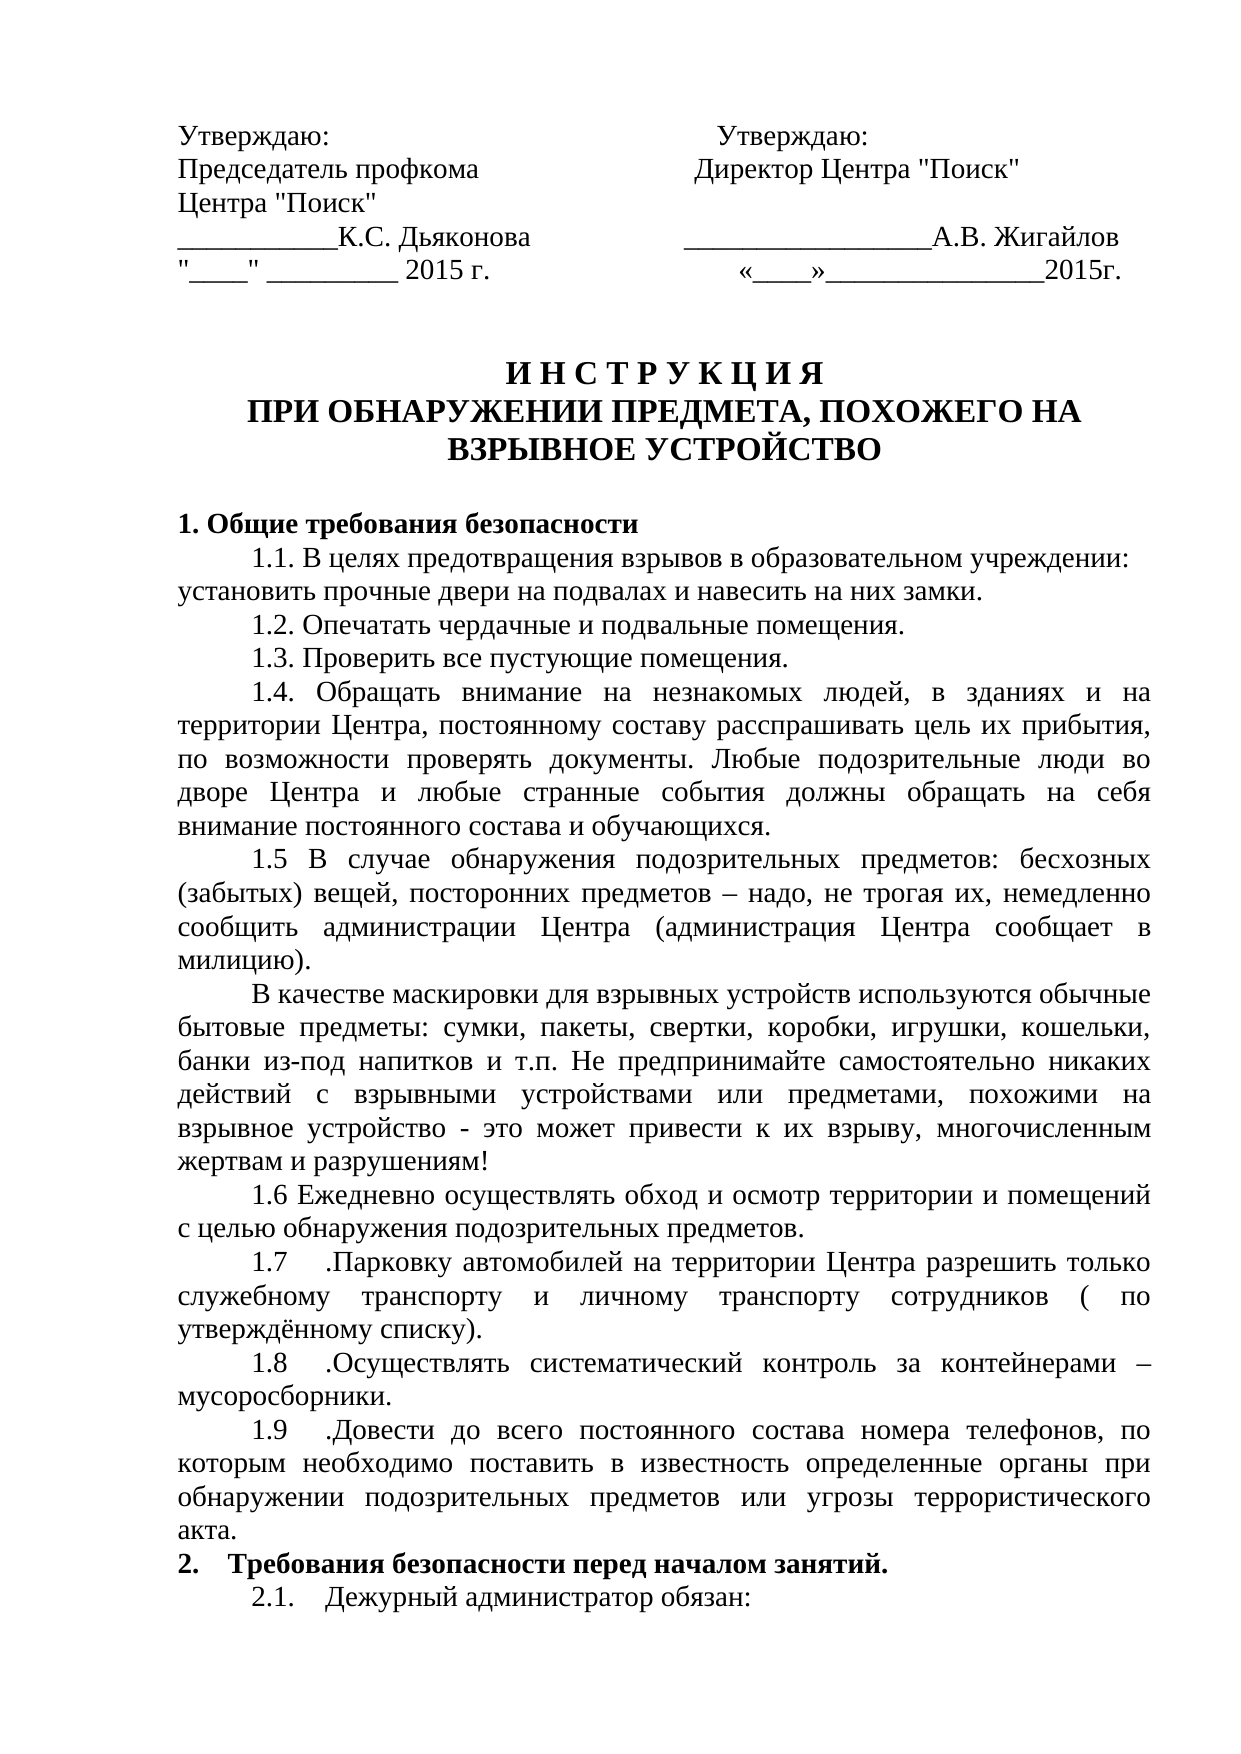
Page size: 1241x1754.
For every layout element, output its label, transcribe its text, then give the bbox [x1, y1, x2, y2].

text 1.3. Проверить все пустующие помещения. [177, 640, 1152, 674]
text 1.5 В случае обнаружения подозрительных предметов: бесхозных (забытых) вещей, посторонних предметов – надо, не трогая их, немедленно сообщить администрации Центра (администрация Центра сообщает в милицию). [177, 842, 1152, 976]
text Утверждаю: Утверждаю: [177, 118, 1152, 152]
list Дежурный администратор обязан: [177, 1579, 1152, 1613]
list .Парковку автомобилей на территории Центра разрешить только служебному транспорту и личному транспорту сотрудников ( по утверждённому списку). [177, 1244, 1152, 1345]
text Председатель профкома Директор Центра "Поиск" [177, 152, 1152, 185]
text ___________К.С. Дьяконова _________________А.В. Жигайлов [177, 219, 1152, 252]
text 1.2. Опечатать чердачные и подвальные помещения. [177, 607, 1152, 640]
text 1.1. В целях предотвращения взрывов в образовательном учреждении: [177, 540, 1152, 573]
list .Осуществлять систематический контроль за контейнерами – мусоросборники. [177, 1345, 1152, 1412]
list .Довести до всего постоянного состава номера телефонов, по которым необходимо поставить в известность определенные органы при обнаружении подозрительных предметов или угрозы террористического акта. [177, 1412, 1152, 1546]
text "____" _________ 2015 г. «____»_______________2015г. [177, 252, 1152, 286]
text Центра "Поиск" [177, 185, 1152, 219]
title И Н С Т Р У К Ц И Я [177, 353, 1152, 391]
text ПРИ ОБНАРУЖЕНИИ ПРЕДМЕТА, ПОХОЖЕГО НА ВЗРЫВНОЕ УСТРОЙСТВО [177, 391, 1152, 468]
text установить прочные двери на подвалах и навесить на них замки. [177, 573, 1152, 607]
text 1.6 Ежедневно осуществлять обход и осмотр территории и помещений с целью обнаружения подозрительных предметов. [177, 1177, 1152, 1244]
list Требования безопасности перед началом занятий. [177, 1546, 1152, 1579]
text 1.4. Обращать внимание на незнакомых людей, в зданиях и на территории Центра, постоянному составу расспрашивать цель их прибытия, по возможности проверять документы. Любые подозрительные люди во дворе Центра и любые странные события должны обращать на себя внимание постоянного состава и обучающихся. [177, 674, 1152, 842]
text 1. Общие требования безопасности [177, 506, 1152, 540]
text В качестве маскировки для взрывных устройств используются обычные бытовые предметы: сумки, пакеты, свертки, коробки, игрушки, кошельки, банки из-под напитков и т.п. Не предпринимайте самостоятельно никаких действий с взрывными устройствами или предметами, похожими на взрывное устройство - это может привести к их взрыву, многочисленным жертвам и разрушениям! [177, 976, 1152, 1177]
